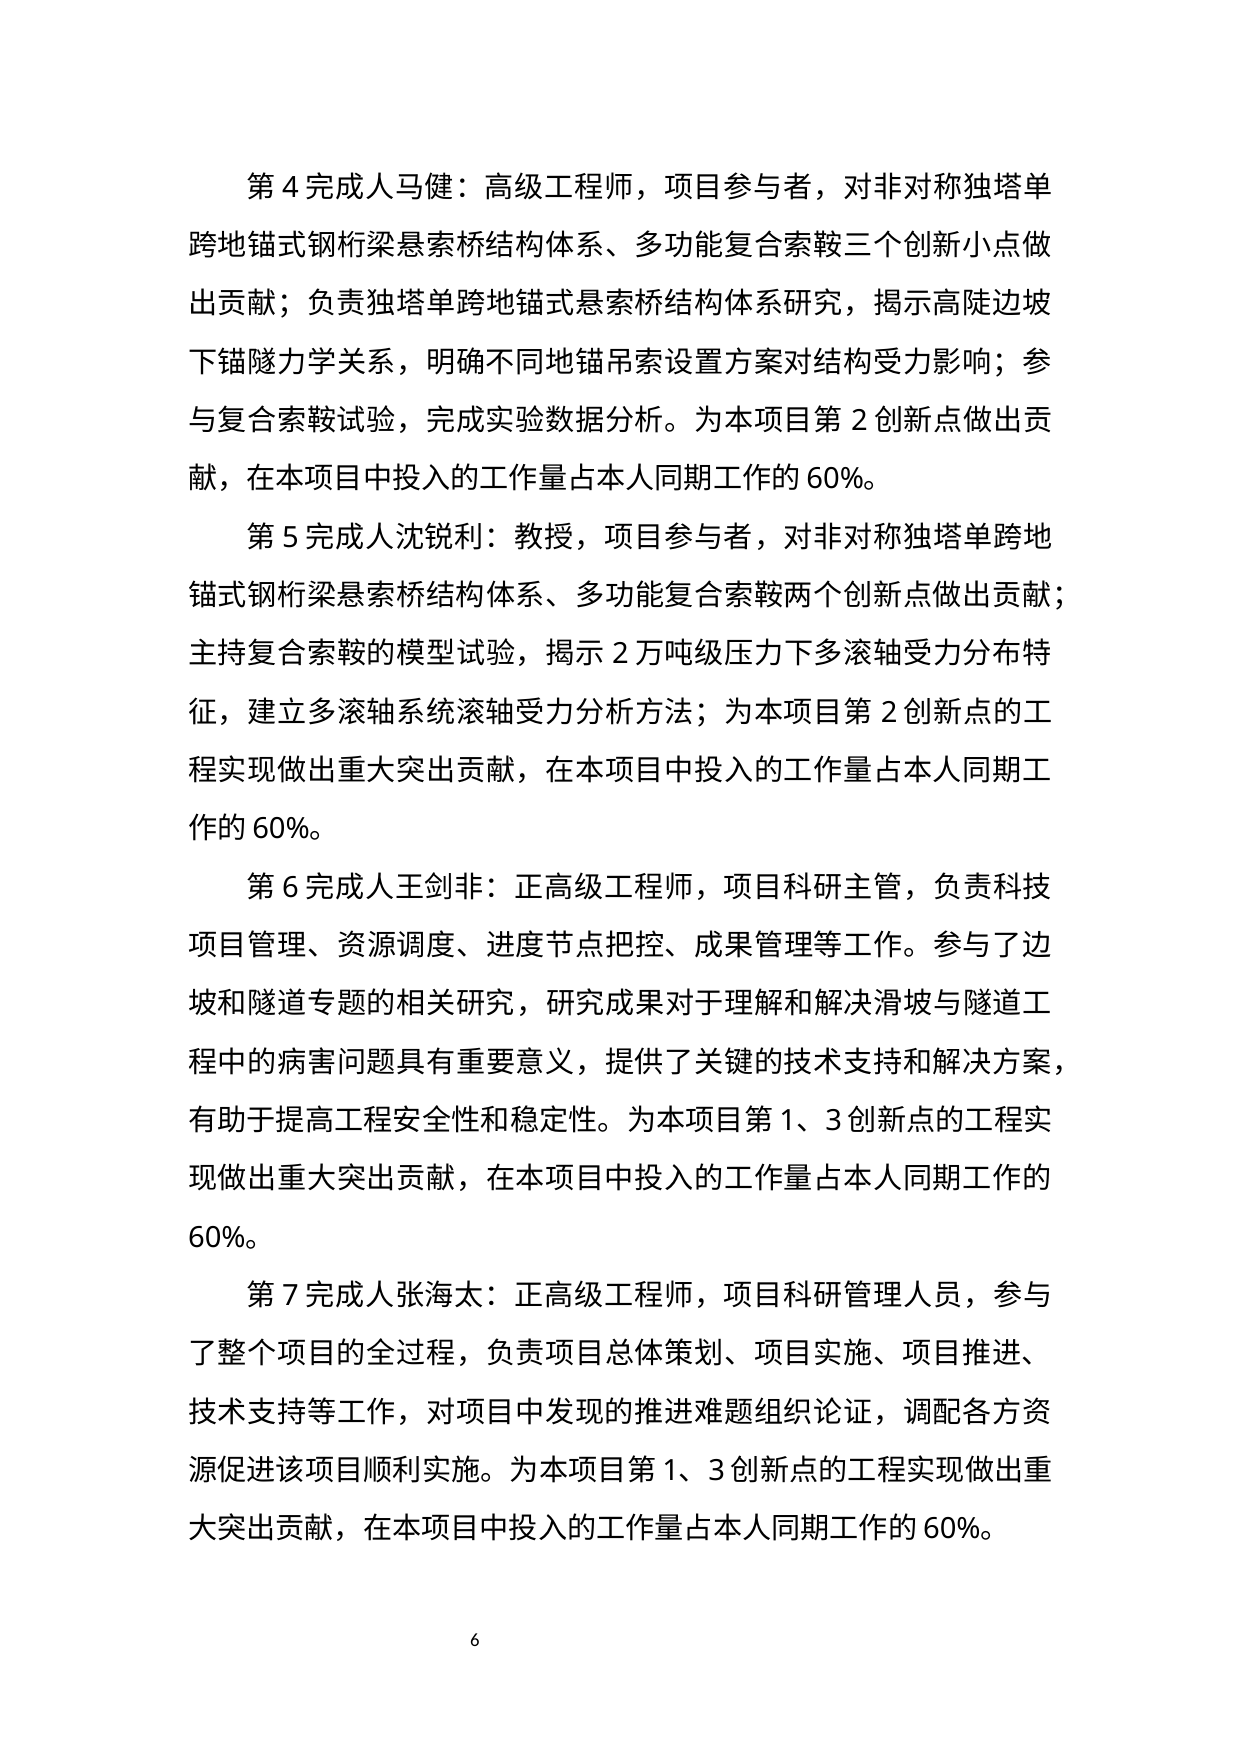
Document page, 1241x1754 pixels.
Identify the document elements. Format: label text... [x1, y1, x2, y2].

text 第7完成人张海太：正高级工程师，项目科研管理人员，参与了整个项目的全过程，负责项目总体策划、项目实施、项目推进、技术支持等工作，对项目中发现的推进难题组织论证，调配各方资源促进该项目顺利实施。为本项目第1、3创新点的工程实现做出重大突出贡献，在本项目中投入的工作量占本人同期工作的60%。 [188, 1259, 1052, 1551]
text 第4完成人马健：高级工程师，项目参与者，对非对称独塔单跨地锚式钢桁梁悬索桥结构体系、多功能复合索鞍三个创新小点做出贡献；负责独塔单跨地锚式悬索桥结构体系研究，揭示高陡边坡下锚隧力学关系，明确不同地锚吊索设置方案对结构受力影响；参与复合索鞍试验，完成实验数据分析。为本项目第2创新点做出贡献，在本项目中投入的工作量占本人同期工作的60%。 [188, 151, 1052, 501]
text 第6完成人王剑非：正高级工程师，项目科研主管，负责科技项目管理、资源调度、进度节点把控、成果管理等工作。参与了边坡和隧道专题的相关研究，研究成果对于理解和解决滑坡与隧道工程中的病害问题具有重要意义，提供了关键的技术支持和解决方案，有助于提高工程安全性和稳定性。为本项目第1、3创新点的工程实现做出重大突出贡献，在本项目中投入的工作量占本人同期工作的60%。 [188, 851, 1052, 1259]
text 第5完成人沈锐利：教授，项目参与者，对非对称独塔单跨地锚式钢桁梁悬索桥结构体系、多功能复合索鞍两个创新点做出贡献；主持复合索鞍的模型试验，揭示2万吨级压力下多滚轴受力分布特征，建立多滚轴系统滚轴受力分析方法；为本项目第2创新点的工程实现做出重大突出贡献，在本项目中投入的工作量占本人同期工作的60%。 [188, 501, 1052, 851]
